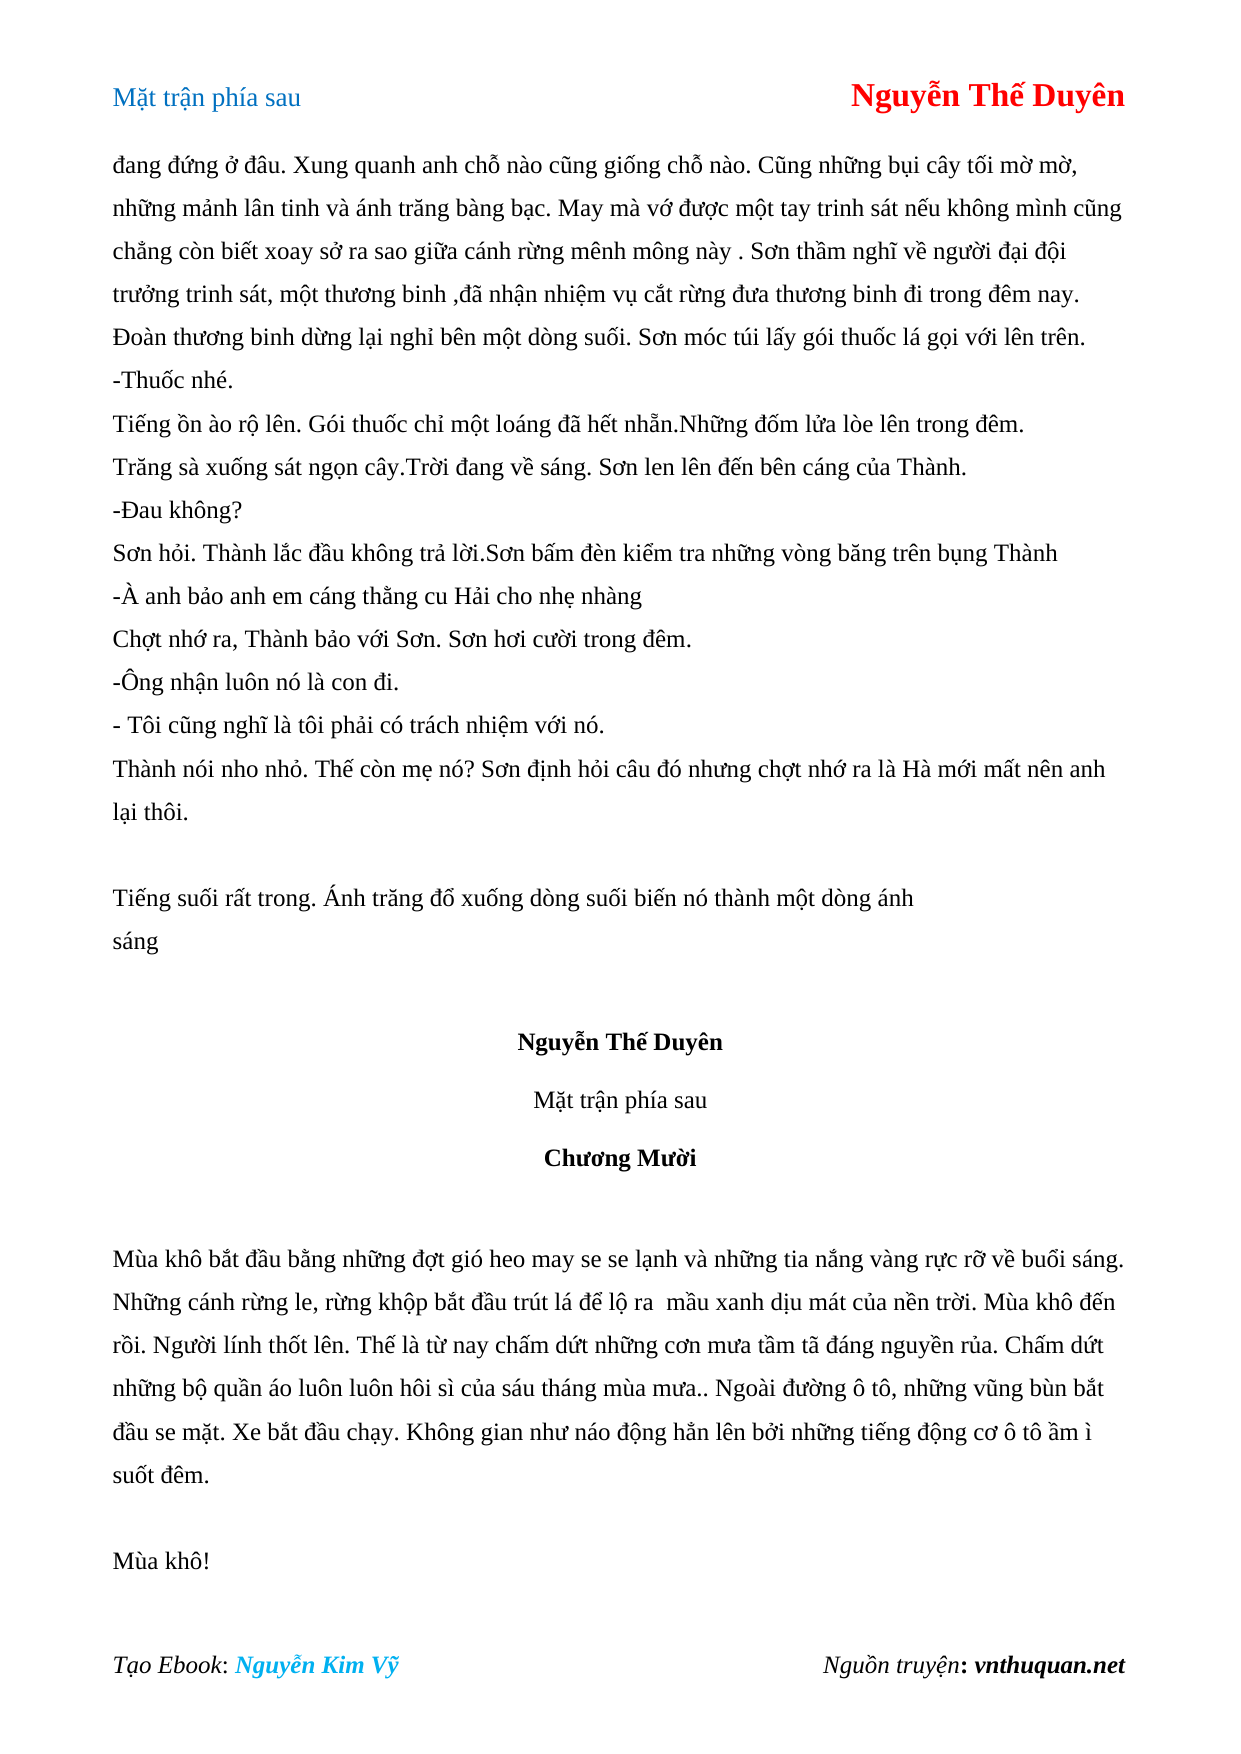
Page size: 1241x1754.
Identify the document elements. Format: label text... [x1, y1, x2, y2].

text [112, 150, 1128, 955]
text Mặt trận phía sau [112, 1085, 1128, 1114]
text Nguyễn Thế Duyên [112, 1027, 1128, 1056]
text Chương Mười [112, 1143, 1128, 1172]
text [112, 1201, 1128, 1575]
